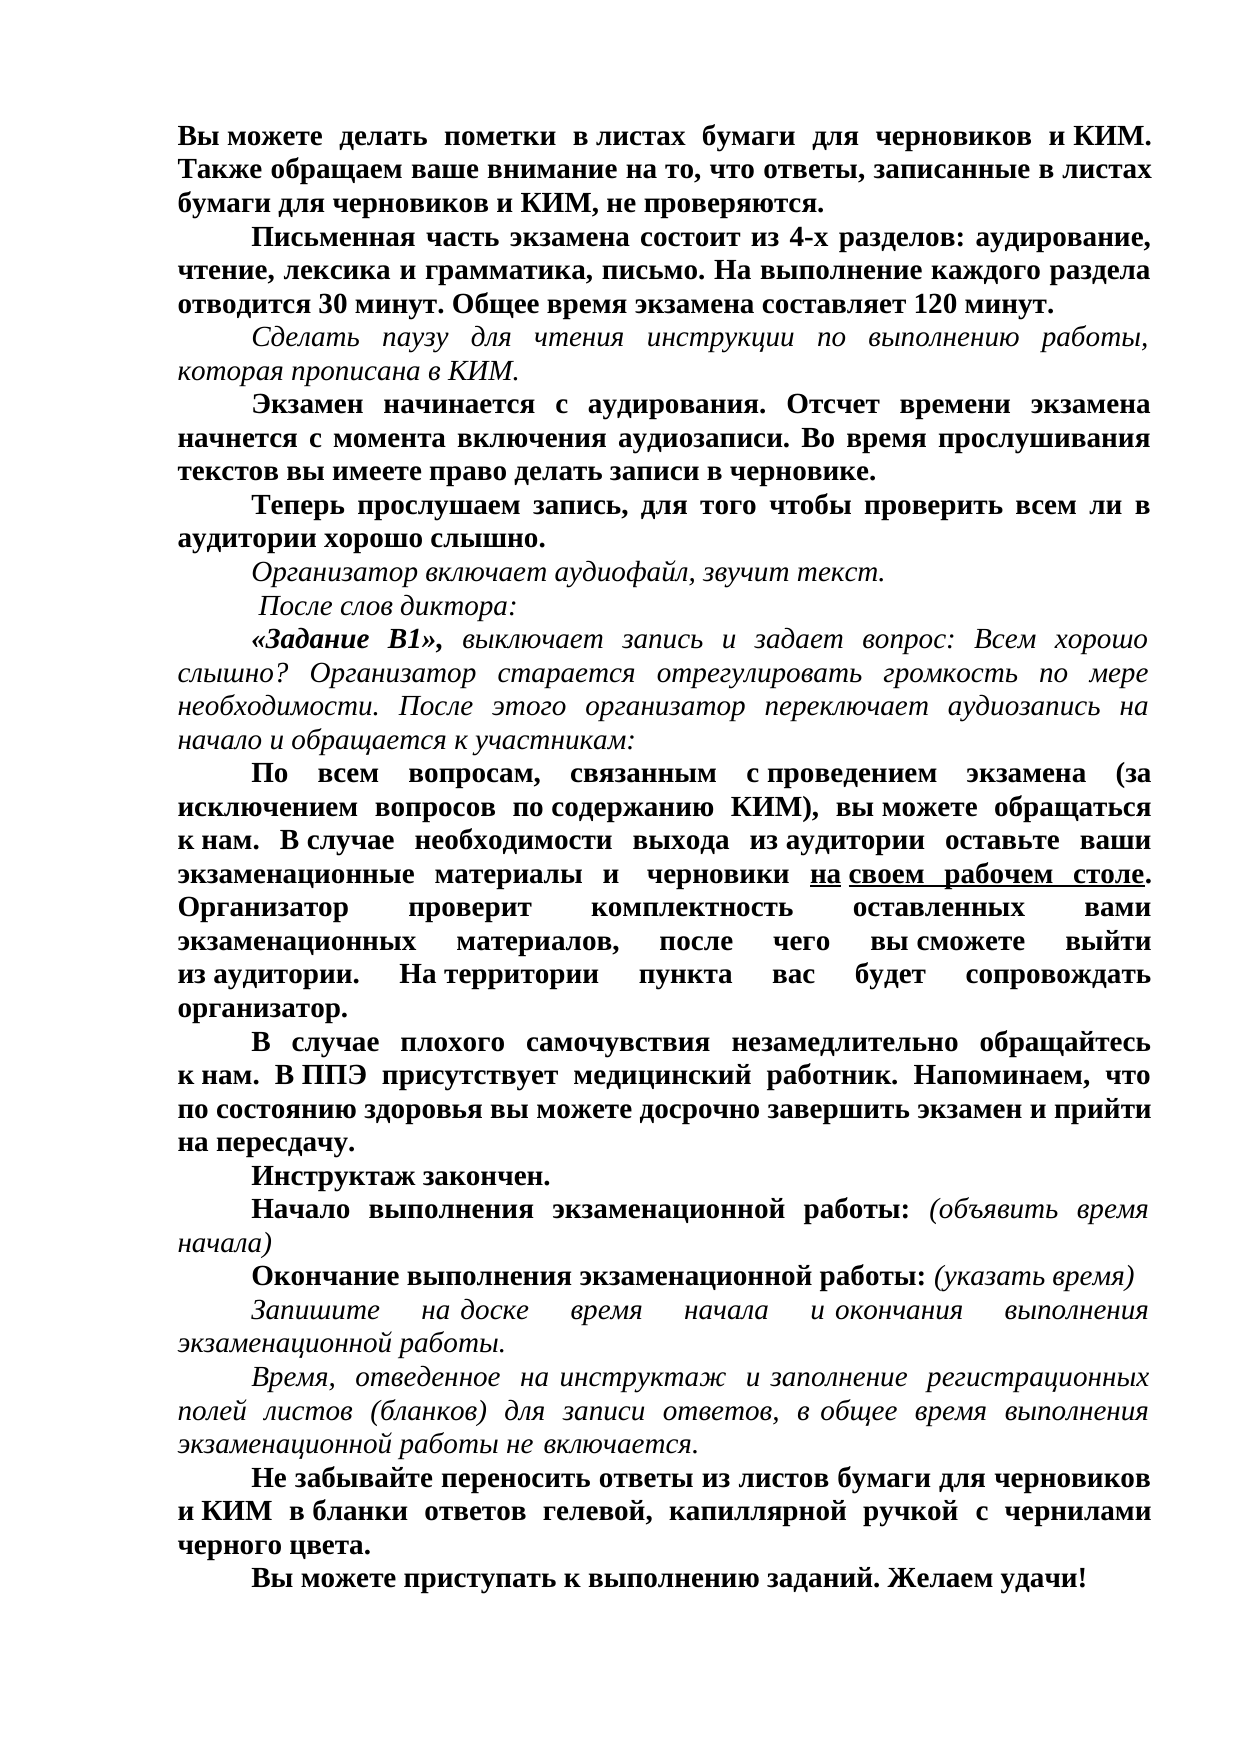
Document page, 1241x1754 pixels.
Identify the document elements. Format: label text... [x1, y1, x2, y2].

text Вы можете приступать к выполнению заданий. Желаем удачи! [177, 1560, 1152, 1594]
text Организатор включает аудиофайл, звучит текст. [177, 554, 1152, 588]
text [177, 118, 1152, 219]
text После слов диктора: [177, 588, 1152, 621]
text Письменная часть экзамена состоит из 4-х разделов: аудирование, чтение, лексика и грамматика, письмо. На выполнение каждого раздела отводится 30 минут. Общее время экзамена составляет 120 минут. [177, 219, 1152, 319]
text Запишите на доске время начала и окончания выполнения экзаменационной работы. [177, 1292, 1152, 1359]
text Теперь прослушаем запись, для того чтобы проверить всем ли в аудитории хорошо слышно. [177, 487, 1152, 554]
text Сделать паузу для чтения инструкции по выполнению работы, которая прописана в КИМ. [177, 319, 1152, 386]
text Начало выполнения экзаменационной работы: (объявить время начала) [177, 1191, 1152, 1258]
text Окончание выполнения экзаменационной работы: (указать время) [177, 1258, 1152, 1292]
text Время, отведенное на инструктаж и заполнение регистрационных полей листов (бланков) для записи ответов, в общее время выполнения экзаменационной работы не включается. [177, 1359, 1152, 1460]
text Не забывайте переносить ответы из листов бумаги для черновиков и КИМ в бланки ответов гелевой, капиллярной ручкой с чернилами черного цвета. [177, 1460, 1152, 1560]
text По всем вопросам, связанным с проведением экзамена (за исключением вопросов по содержанию КИМ), вы можете обращаться к нам. В случае необходимости выхода из аудитории оставьте ваши экзаменационные материалы и черновики на своем рабочем столе. Организатор проверит комплектность оставленных вами экзаменационных материалов, после чего вы сможете выйти из аудитории. На территории пункта вас будет сопровождать организатор. [177, 755, 1152, 1024]
text Экзамен начинается с аудирования. Отсчет времени экзамена начнется с момента включения аудиозаписи. Во время прослушивания текстов вы имеете право делать записи в черновике. [177, 386, 1152, 487]
text Инструктаж закончен. [177, 1158, 1152, 1191]
text В случае плохого самочувствия незамедлительно обращайтесь к нам. В ППЭ присутствует медицинский работник. Напоминаем, что по состоянию здоровья вы можете досрочно завершить экзамен и прийти на пересдачу. [177, 1024, 1152, 1158]
text «Задание В1», выключает запись и задает вопрос: Всем хорошо слышно? Организатор старается отрегулировать громкость по мере необходимости. После этого организатор переключает аудиозапись на начало и обращается к участникам: [177, 621, 1152, 755]
